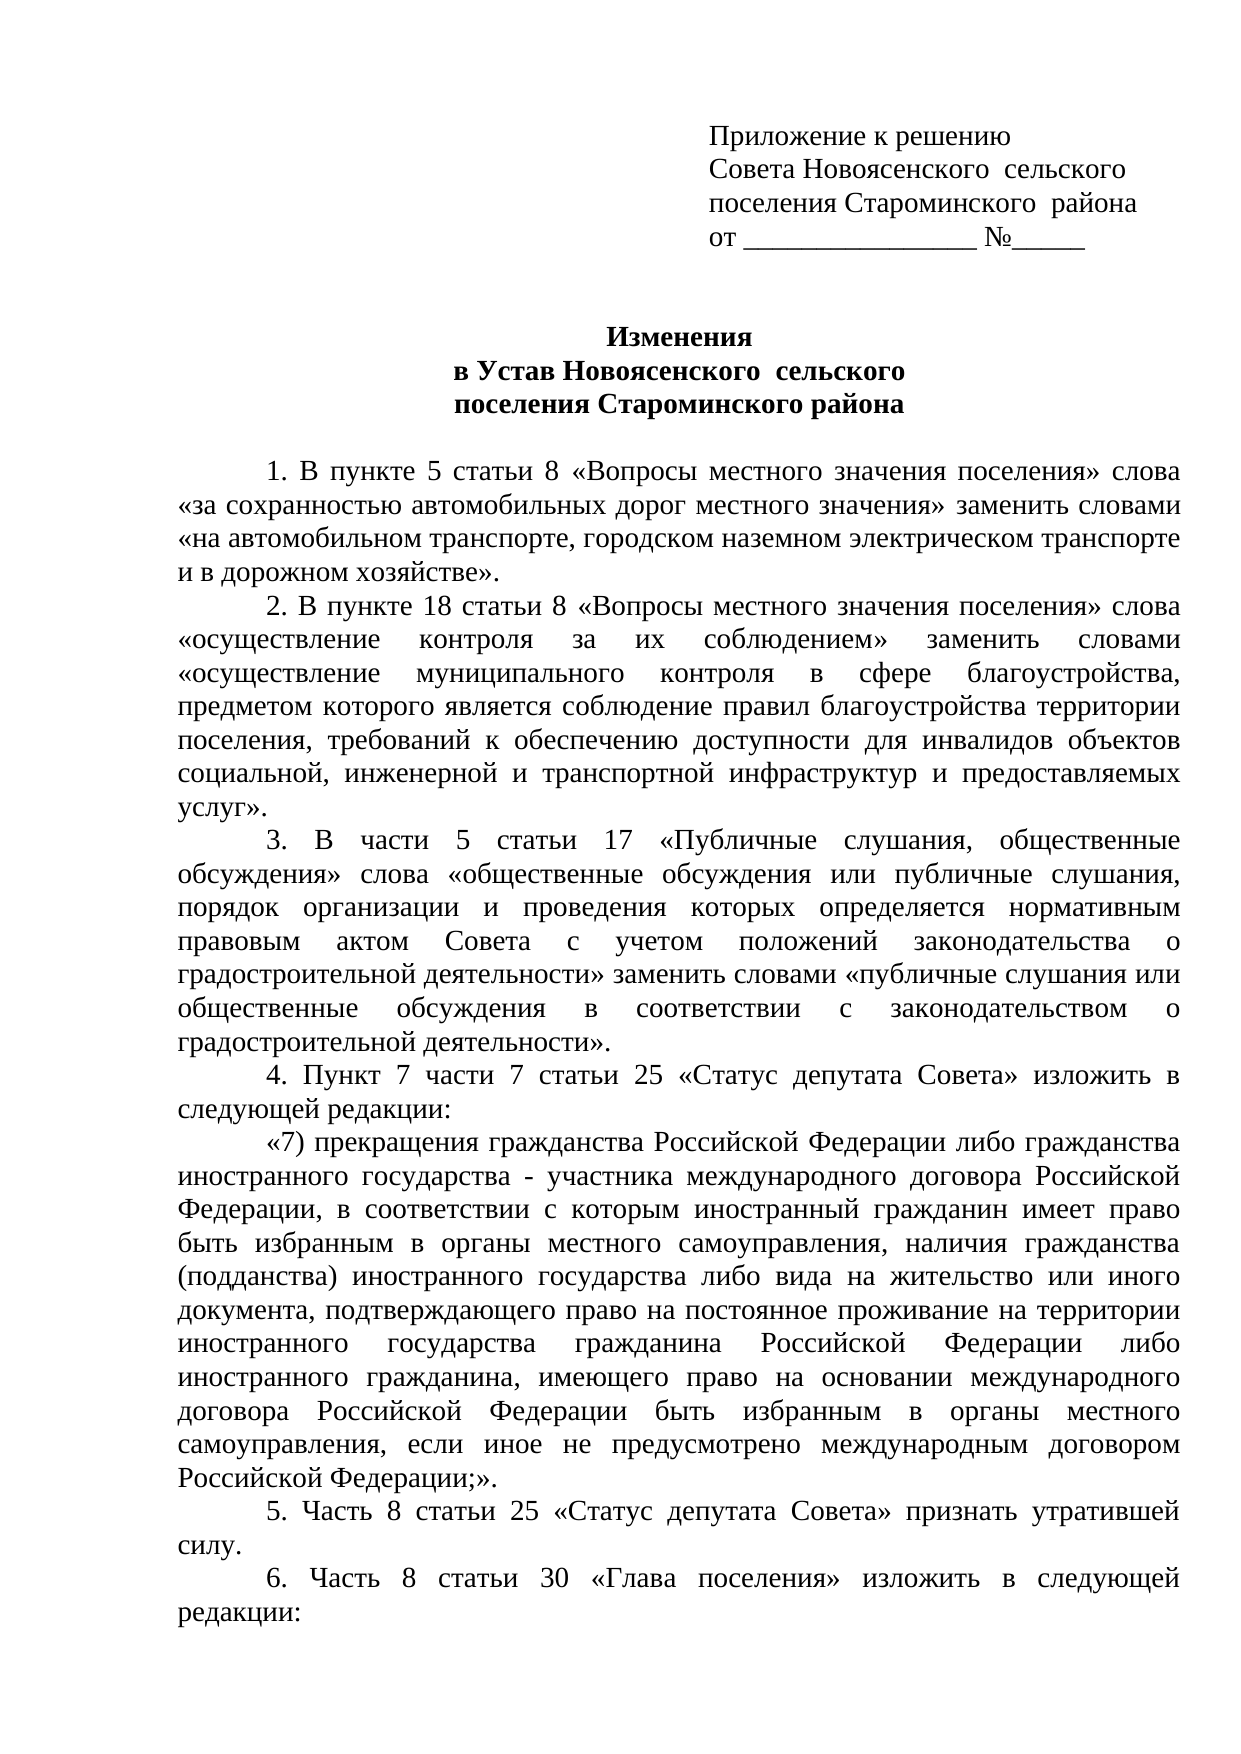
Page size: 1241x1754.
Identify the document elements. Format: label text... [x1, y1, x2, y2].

text 2. В пункте 18 статьи 8 «Вопросы местного значения поселения» слова «осуществление контроля за их соблюдением» заменить словами «осуществление муниципального контроля в сфере благоустройства, предметом которого является соблюдение правил благоустройства территории поселения, требований к обеспечению доступности для инвалидов объектов социальной, инженерной и транспортной инфраструктур и предоставляемых услуг». [177, 588, 1181, 822]
text поселения Староминского района [177, 386, 1181, 420]
text Приложение к решению [177, 118, 1181, 152]
text 1. В пункте 5 статьи 8 «Вопросы местного значения поселения» слова «за сохранностью автомобильных дорог местного значения» заменить словами «на автомобильном транспорте, городском наземном электрическом транспорте и в дорожном хозяйстве». [177, 453, 1181, 588]
text в Устав Новоясенского сельского [177, 353, 1181, 386]
text от ________________ №_____ [177, 219, 1181, 252]
text Изменения [177, 319, 1181, 353]
text 6. Часть 8 статьи 30 «Глава поселения» изложить в следующей редакции: [177, 1560, 1181, 1627]
text 4. Пункт 7 части 7 статьи 25 «Статус депутата Совета» изложить в следующей редакции: [177, 1057, 1181, 1124]
text Совета Новоясенского сельского [177, 152, 1181, 185]
text «7) прекращения гражданства Российской Федерации либо гражданства иностранного государства - участника международного договора Российской Федерации, в соответствии с которым иностранный гражданин имеет право быть избранным в органы местного самоуправления, наличия гражданства (подданства) иностранного государства либо вида на жительство или иного документа, подтверждающего право на постоянное проживание на территории иностранного государства гражданина Российской Федерации либо иностранного гражданина, имеющего право на основании международного договора Российской Федерации быть избранным в органы местного самоуправления, если иное не предусмотрено международным договором Российской Федерации;». [177, 1124, 1181, 1493]
text 5. Часть 8 статьи 25 «Статус депутата Совета» признать утратившей силу. [177, 1493, 1181, 1560]
text 3. В части 5 статьи 17 «Публичные слушания, общественные обсуждения» слова «общественные обсуждения или публичные слушания, порядок организации и проведения которых определяется нормативным правовым актом Совета с учетом положений законодательства о градостроительной деятельности» заменить словами «публичные слушания или общественные обсуждения в соответствии с законодательством о градостроительной деятельности». [177, 822, 1181, 1057]
text поселения Староминского района [177, 185, 1181, 219]
